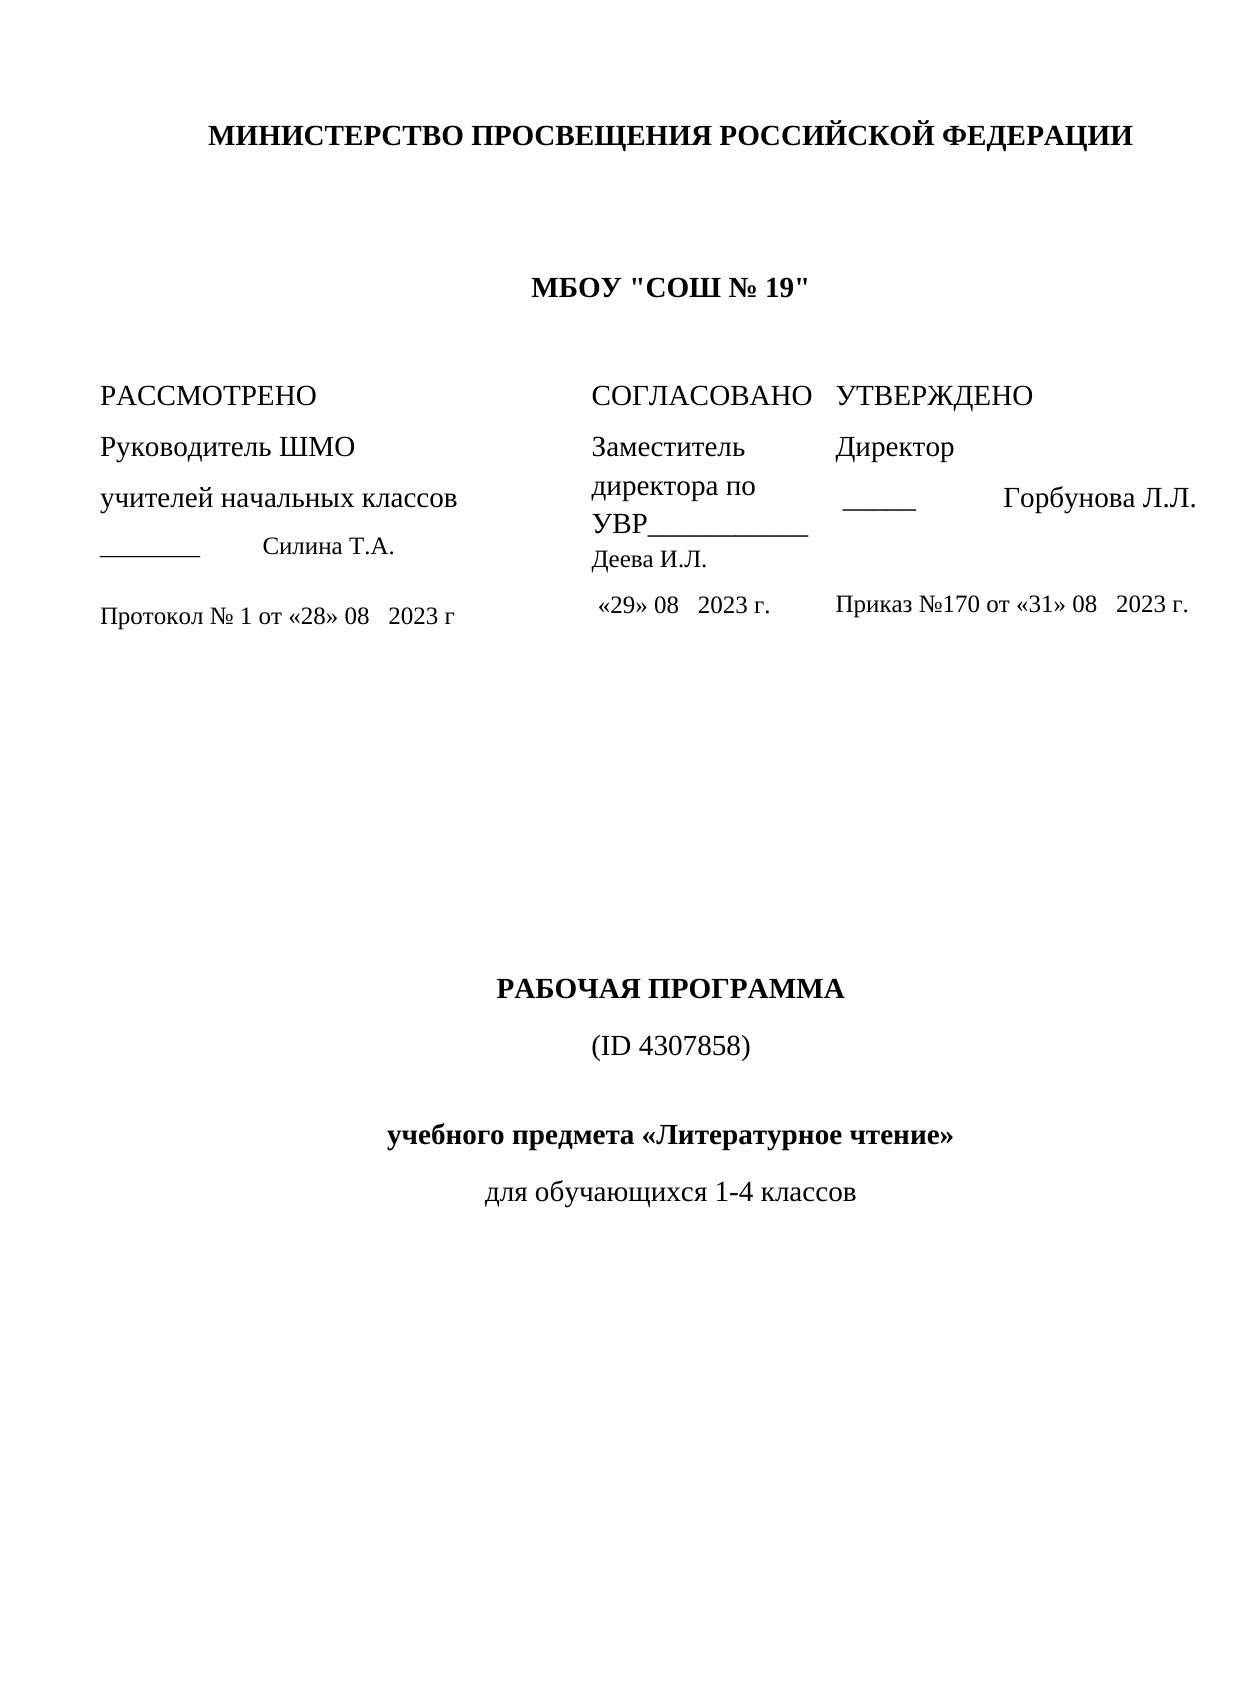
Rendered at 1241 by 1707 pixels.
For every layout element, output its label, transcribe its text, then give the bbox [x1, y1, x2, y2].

text МБОУ "СОШ № 19" [190, 270, 1152, 304]
table_header СОГЛАСОВАНО Заместитель директора по УВР___________ Деева И.Л. «29» 08 2023 г. [580, 378, 824, 681]
text учебного предмета «Литературное чтение» [190, 1117, 1152, 1151]
text для обучающихся 1-4 классов [190, 1174, 1152, 1208]
table_header УТВЕРЖДЕНО Директор _____ Горбунова Л.Л. Приказ №170 от «31» 08 2023 г. [824, 378, 1240, 681]
table_header РАССМОТРЕНО Руководитель ШМО учителей начальных классов ________ Силина Т.А. Протокол № 1 от «28» 08 2023 г [89, 378, 580, 681]
text РАБОЧАЯ ПРОГРАММА [190, 971, 1152, 1004]
text (ID 4307858) [190, 1028, 1152, 1061]
text МИНИСТЕРСТВО ПРОСВЕЩЕНИЯ РОССИЙСКОЙ ФЕДЕРАЦИИ [190, 118, 1152, 152]
